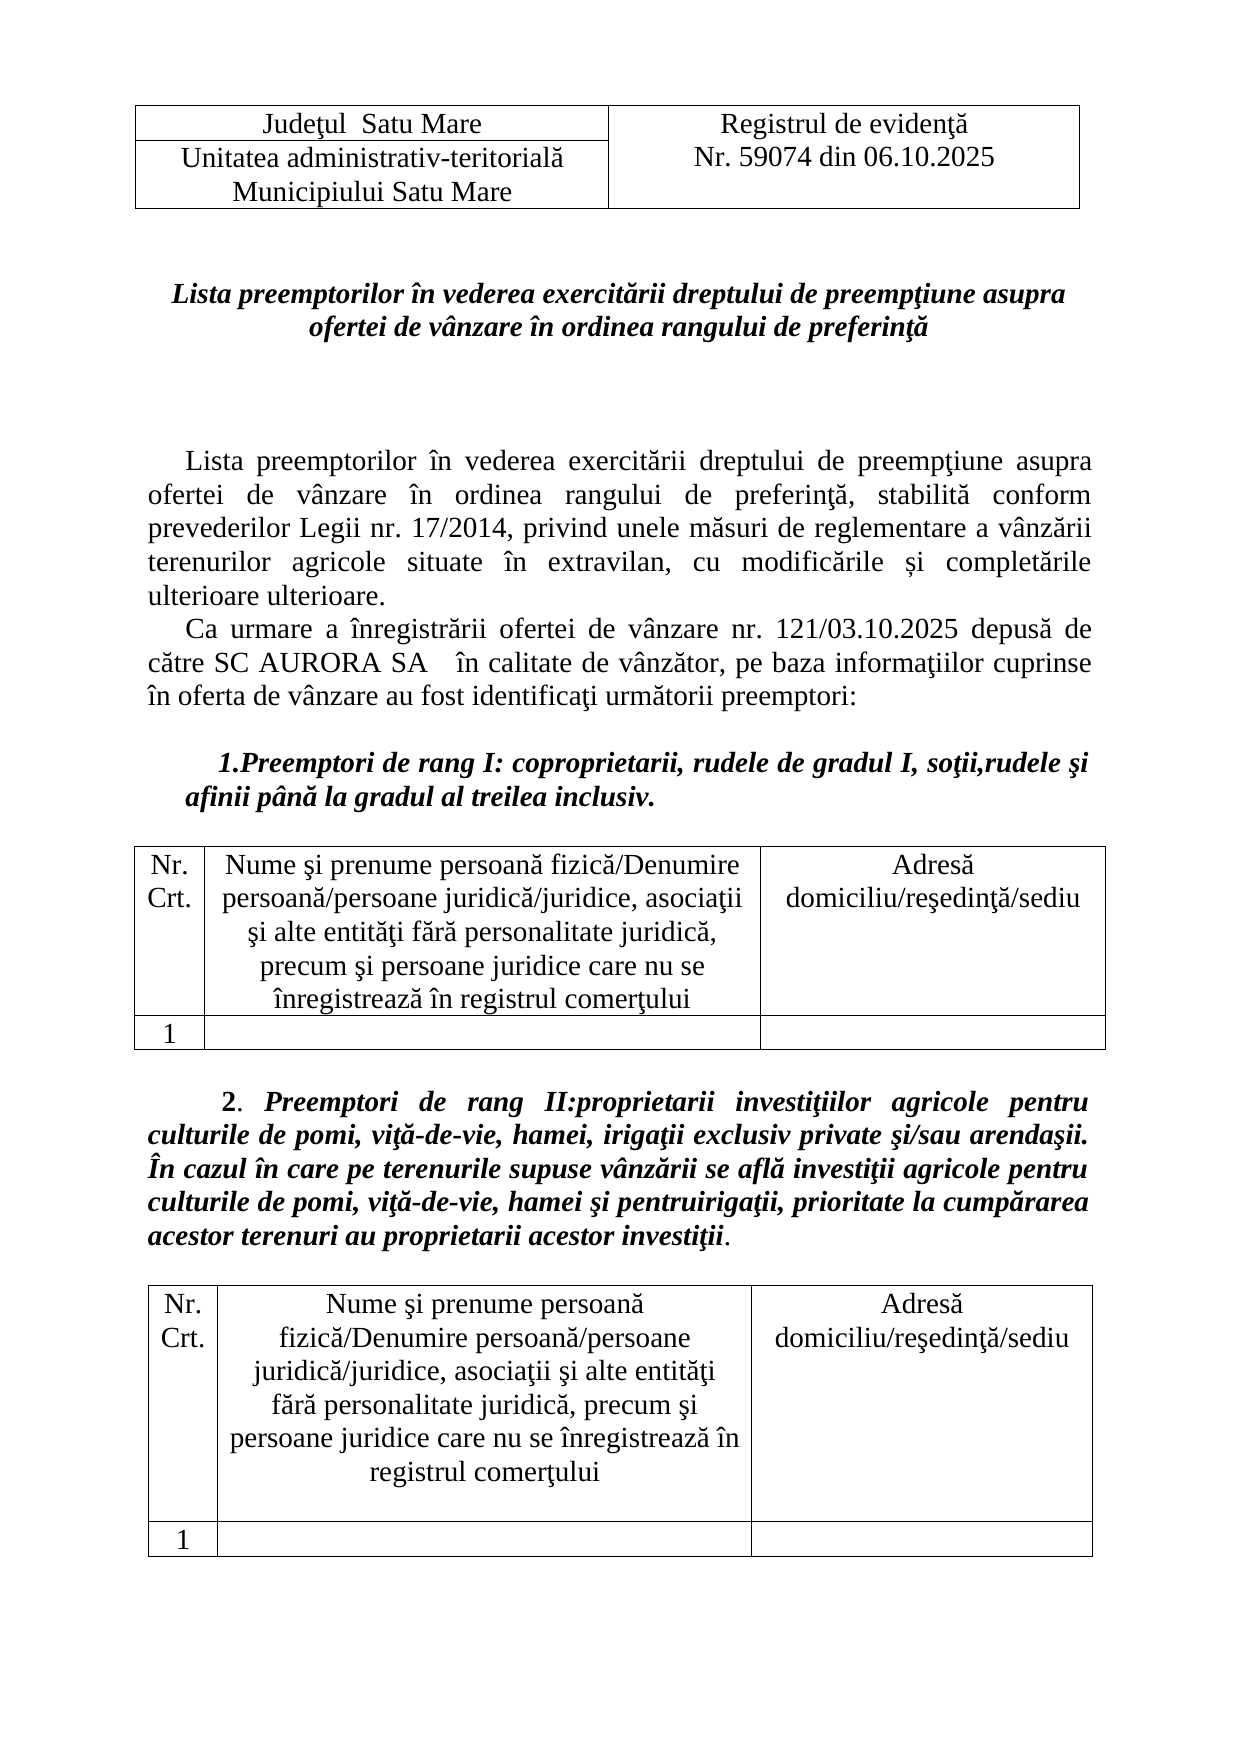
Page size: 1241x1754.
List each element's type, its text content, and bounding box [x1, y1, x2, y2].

text Lista preemptorilor în vederea exercitării dreptului de preempţiune asupra ofertei de vânzare în ordinea rangului de preferinţă [148, 276, 1093, 343]
table_header Nr. Crt. [149, 1286, 217, 1521]
table_header Judeţul Satu Mare [136, 106, 608, 139]
text 2. Preemptori de rang II:proprietarii investiţiilor agricole pentru culturile de pomi, viţă-de-vie, hamei, irigaţii exclusiv private şi/sau arendaşii. În cazul în care pe terenurile supuse vânzării se află investiţii agricole pentru culturile de pomi, viţă-de-vie, hamei şi pentruirigaţii, prioritate la cumpărarea acestor terenuri au proprietarii acestor investiţii. [148, 1084, 1093, 1252]
table_header Adresă domiciliu/reşedinţă/sediu [761, 847, 1105, 1015]
table_cell 1 [135, 1016, 204, 1049]
table_cell [218, 1522, 751, 1556]
table_cell [752, 1522, 1092, 1556]
table_header Adresă domiciliu/reşedinţă/sediu [752, 1286, 1092, 1521]
table_cell [761, 1016, 1105, 1049]
text 1.Preemptori de rang I: coproprietarii, rudele de gradul I, soţii,rudele şi afinii până la gradul al treilea inclusiv. [185, 745, 1093, 812]
table_header Registrul de evidenţă Nr. 59074 din 06.10.2025 [609, 106, 1079, 208]
table_header Nr. Crt. [135, 847, 204, 1015]
text Ca urmare a înregistrării ofertei de vânzare nr. 121/03.10.2025 depusă de către SC AURORA SA în calitate de vânzător, pe baza informaţiilor cuprinse în oferta de vânzare au fost identificaţi următorii preemptori: [148, 611, 1093, 712]
table_cell 1 [149, 1522, 217, 1556]
table_cell Unitatea administrativ-teritorială Municipiului Satu Mare [136, 141, 608, 208]
table_cell [205, 1016, 760, 1049]
text Lista preemptorilor în vederea exercitării dreptului de preempţiune asupra ofertei de vânzare în ordinea rangului de preferinţă, stabilită conform prevederilor Legii nr. 17/2014, privind unele măsuri de reglementare a vânzării terenurilor agricole situate în extravilan, cu modificările și completările ulterioare ulterioare. [148, 443, 1093, 611]
